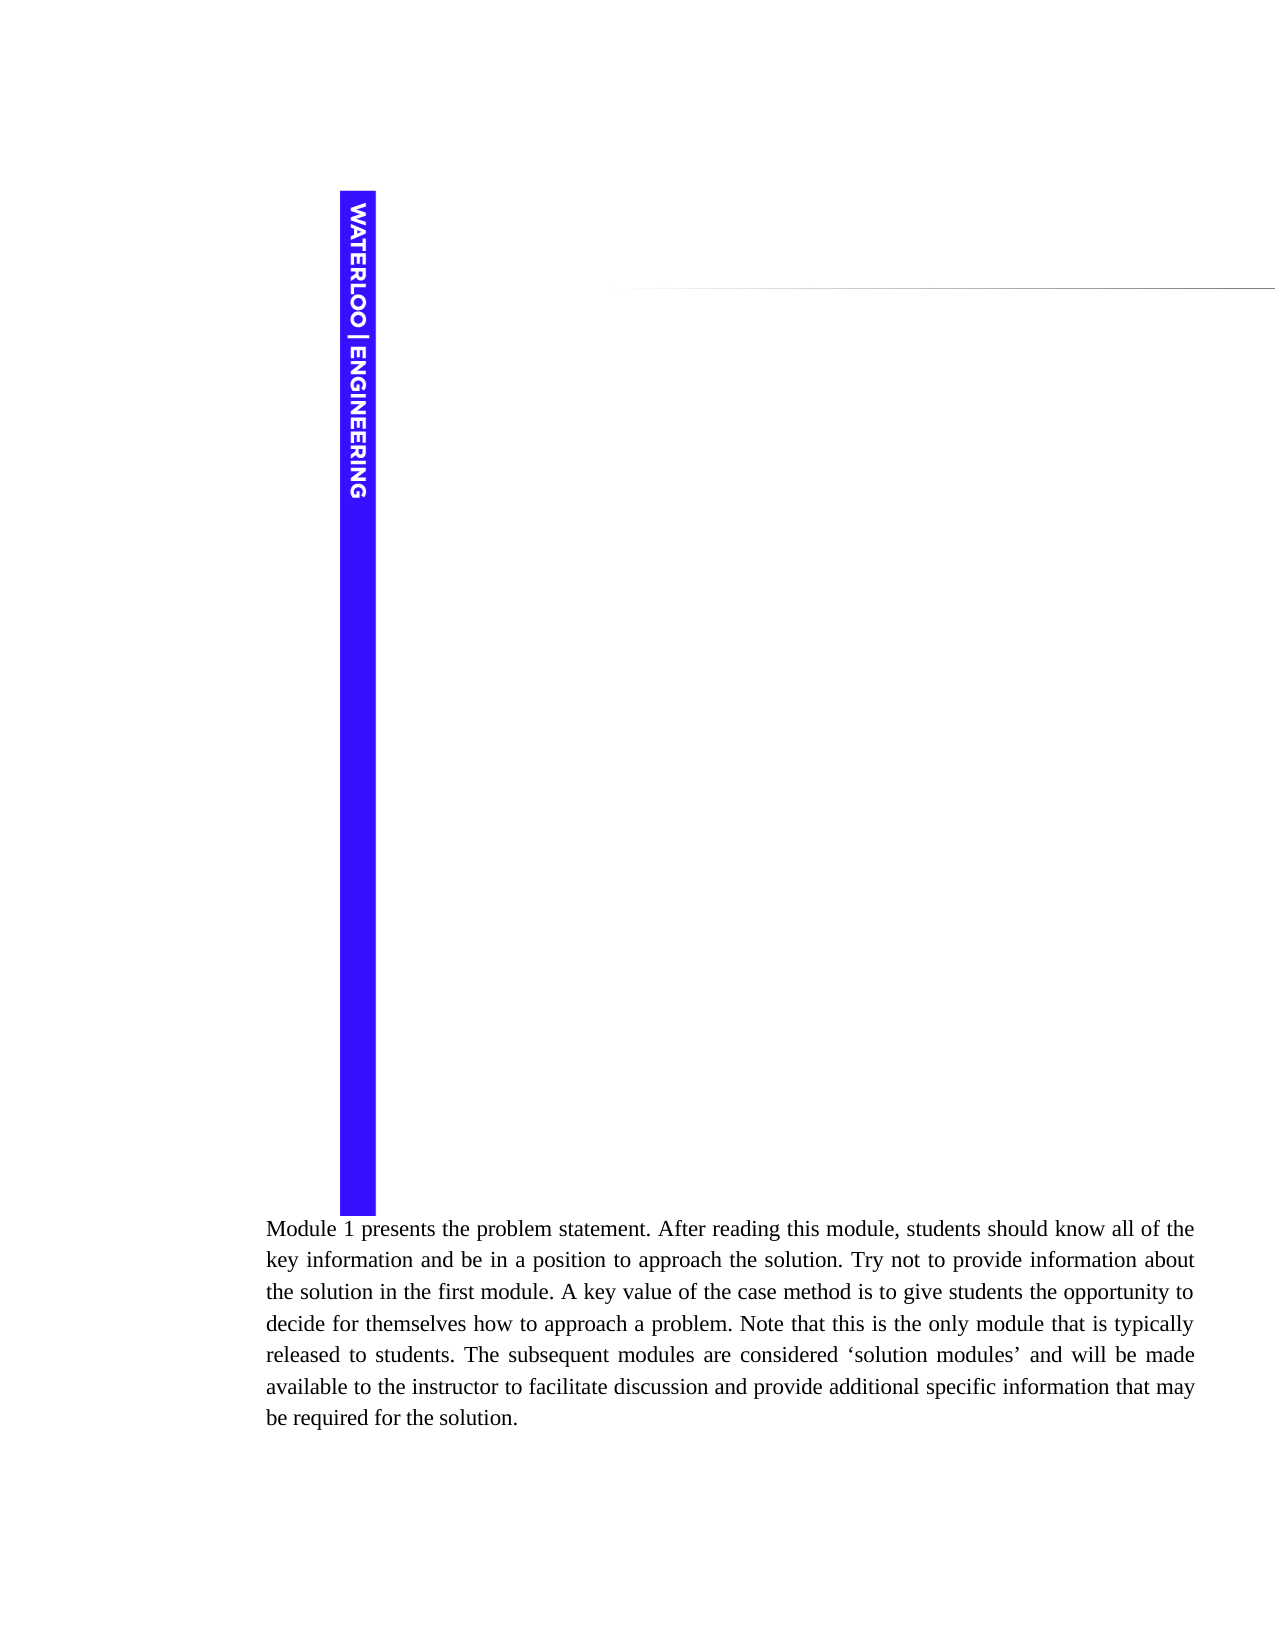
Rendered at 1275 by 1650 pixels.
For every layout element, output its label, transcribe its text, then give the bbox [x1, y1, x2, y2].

picture [265, 116, 1275, 1216]
text Module 1 presents the problem statement. After reading this module, students should know all of the key information and be in a position to approach the solution. Try not to provide information about the solution in the first module. A key value of the case method is to give students the opportunity to decide for themselves how to approach a problem. Note that this is the only module that is typically released to students. The subsequent modules are considered ‘solution modules’ and will be made available to the instructor to facilitate discussion and provide additional specific information that may be required for the solution. [266, 1216, 1196, 1431]
